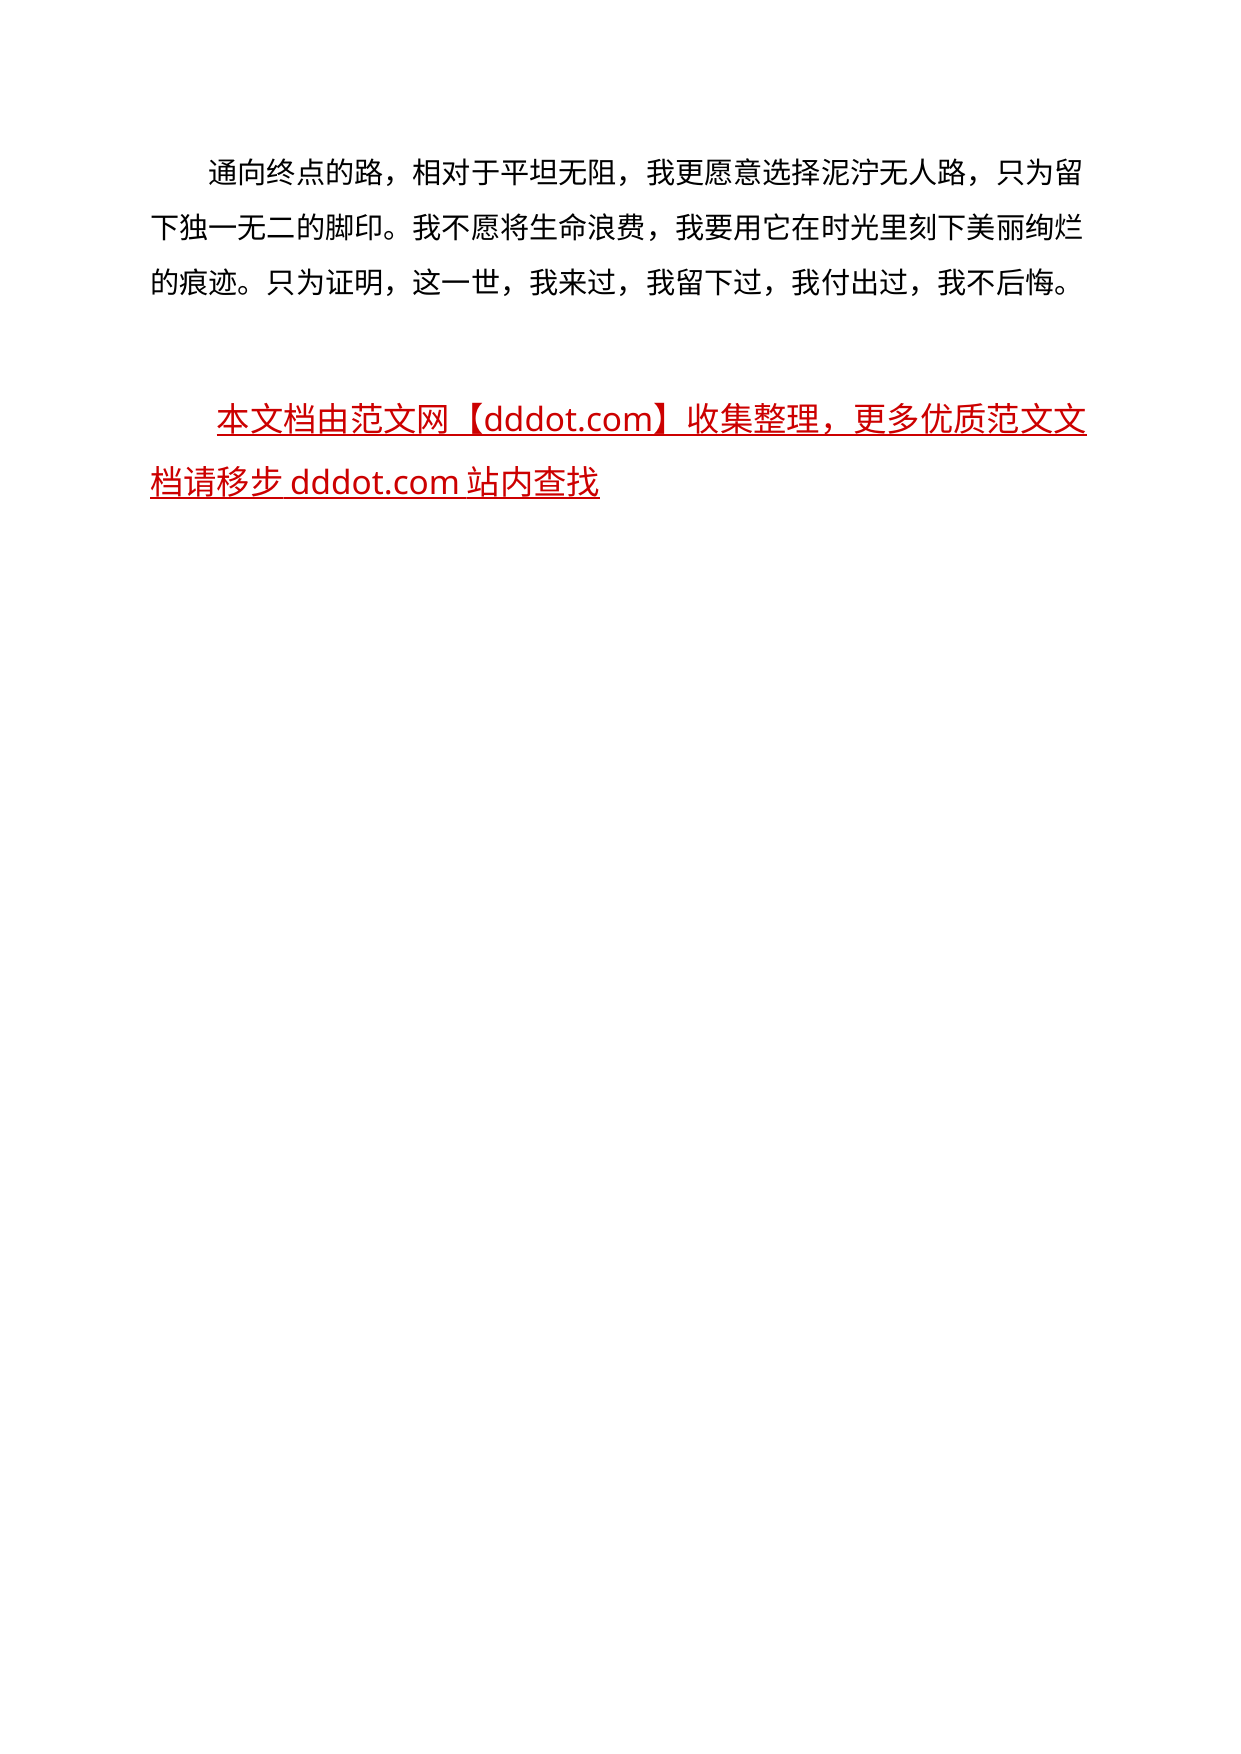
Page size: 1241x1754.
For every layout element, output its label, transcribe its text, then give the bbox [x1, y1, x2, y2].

text 本文档由范文网【dddot.com】收集整理，更多优质范文文档请移步dddot.com站内查找 [150, 393, 1090, 504]
text 通向终点的路，相对于平坦无阻，我更愿意选择泥泞无人路，只为留下独一无二的脚印。我不愿将生命浪费，我要用它在时光里刻下美丽绚烂的痕迹。只为证明，这一世，我来过，我留下过，我付出过，我不后悔。 [150, 150, 1090, 302]
